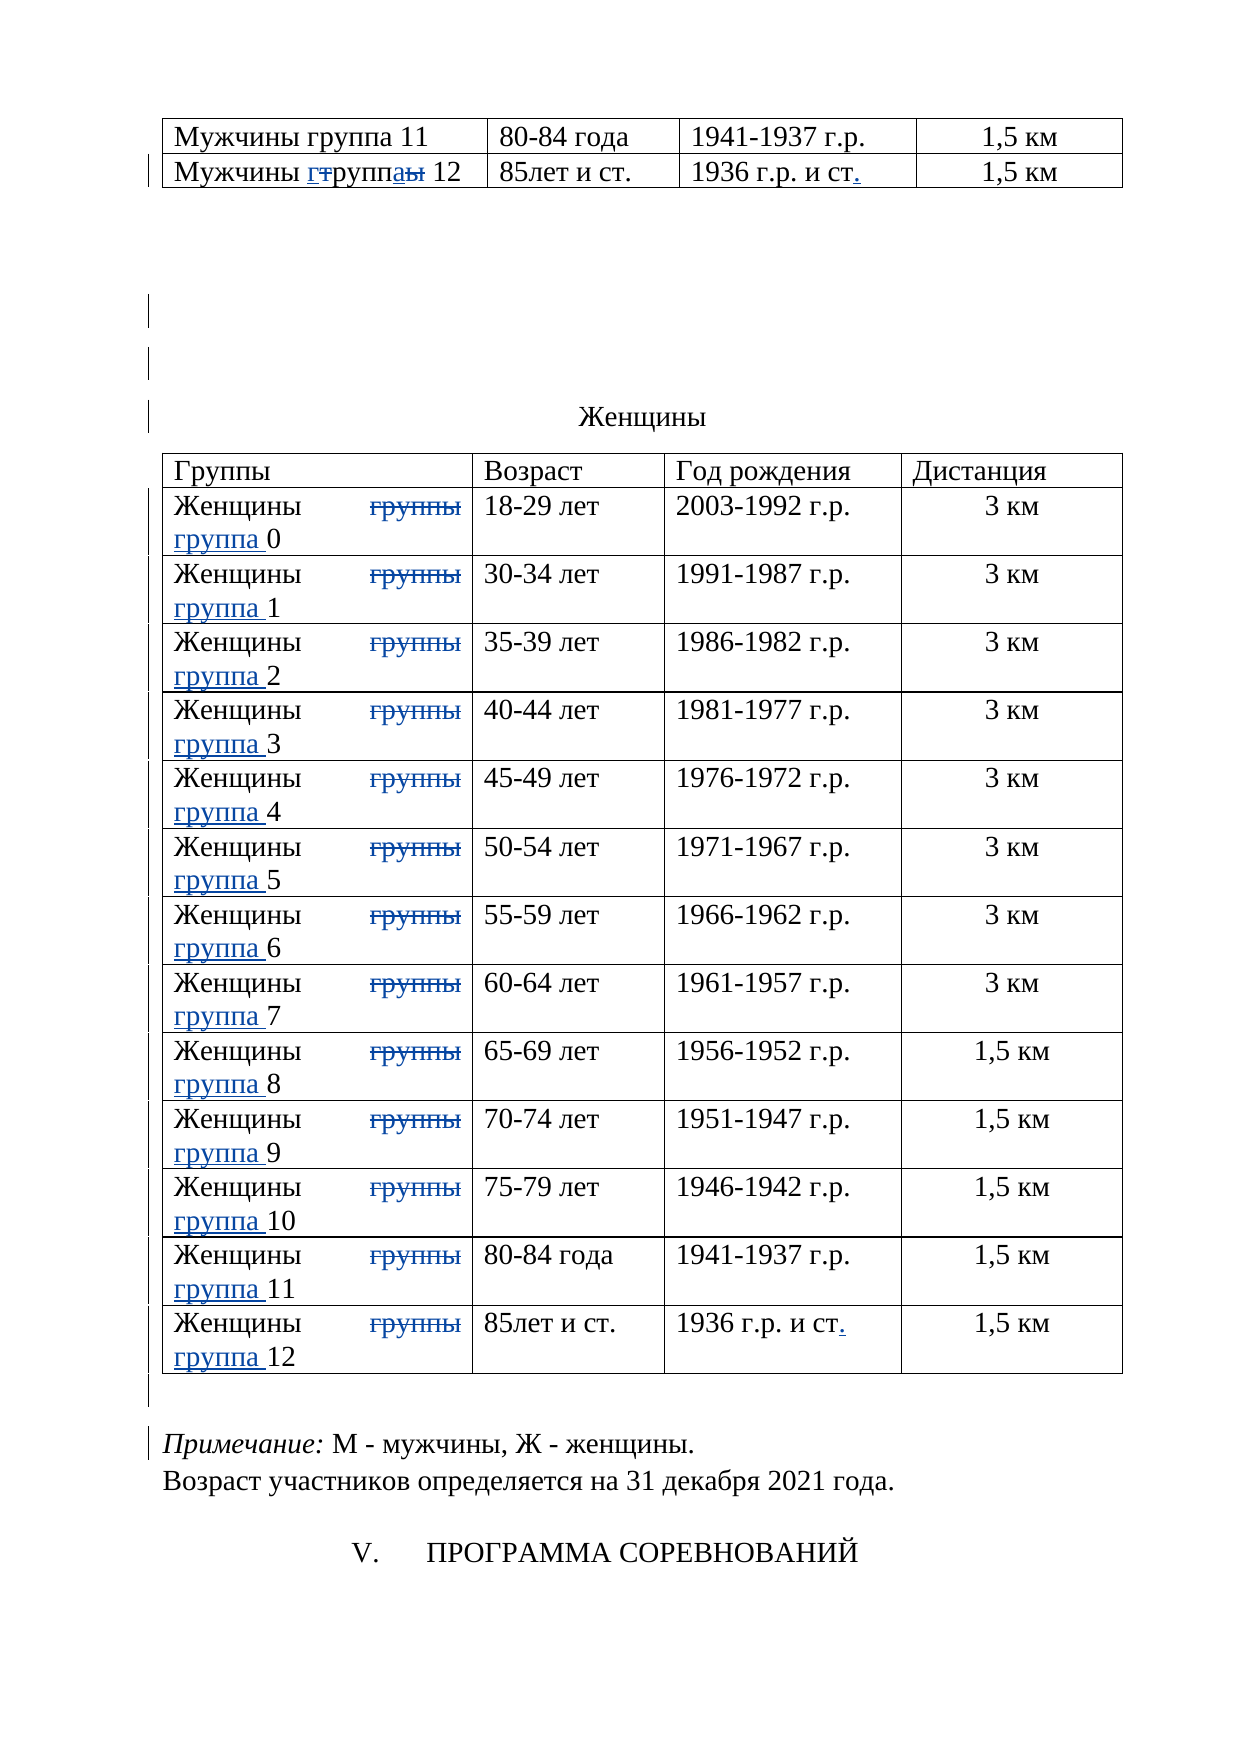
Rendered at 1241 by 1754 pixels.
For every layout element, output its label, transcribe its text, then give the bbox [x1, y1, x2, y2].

table_cell 3 км [902, 761, 1122, 828]
table_cell 70-74 лет [473, 1101, 664, 1168]
table_cell 1981-1977 г.р. [665, 693, 901, 759]
table_cell 2003-1992 г.р. [665, 488, 901, 555]
table_header Возраст [473, 454, 664, 487]
table_cell 1986-1982 г.р. [665, 624, 901, 691]
table_cell 1941-1937 г.р. [665, 1238, 901, 1304]
table_cell 18-29 лет [473, 488, 664, 555]
table_cell 1961-1957 г.р. [665, 965, 901, 1032]
table_cell 1946-1942 г.р. [665, 1169, 901, 1236]
table_cell 1,5 км [902, 1238, 1122, 1304]
table_cell 1,5 км [902, 1033, 1122, 1100]
table_cell 1936 г.р. и ст [665, 1306, 901, 1373]
table_cell Женщины 8 [163, 1033, 472, 1100]
table_cell 35-39 лет [473, 624, 664, 691]
table_cell 3 км [902, 693, 1122, 759]
table_cell 3 км [902, 829, 1122, 896]
table_cell Женщины 7 [163, 965, 472, 1032]
table_cell 3 км [902, 965, 1122, 1032]
text Возраст участников определяется на 31 декабря 2021 года. [162, 1463, 1122, 1496]
table_cell 3 км [902, 556, 1122, 623]
table_cell 55-59 лет [473, 897, 664, 964]
table_cell 1976-1972 г.р. [665, 761, 901, 828]
table_cell 85лет и ст. [488, 154, 679, 187]
table_cell 80-84 года [473, 1238, 664, 1304]
table_cell 3 км [902, 624, 1122, 691]
table_cell 1,5 км [902, 1169, 1122, 1236]
table_cell Мужчины группа 11 [163, 119, 487, 153]
table_cell 1941-1937 г.р. [680, 119, 916, 153]
table_cell 1,5 км [902, 1101, 1122, 1168]
table_header Группы [163, 454, 472, 487]
table_cell 1,5 км [902, 1306, 1122, 1373]
table_cell Женщины 5 [163, 829, 472, 896]
table_cell Женщины 2 [163, 624, 472, 691]
table_cell Женщины 9 [163, 1101, 472, 1168]
table_cell 1966-1962 г.р. [665, 897, 901, 964]
table_cell 1951-1947 г.р. [665, 1101, 901, 1168]
table_header Год рождения [665, 454, 901, 487]
list ПРОГРАММА СОРЕВНОВАНИЙ [87, 1535, 1122, 1568]
table_cell Мужчины рупп 12 [163, 154, 487, 187]
table_cell 1956-1952 г.р. [665, 1033, 901, 1100]
text Женщины [162, 399, 1122, 433]
table_cell Женщины 10 [163, 1169, 472, 1236]
table_cell Женщины 3 [163, 693, 472, 759]
table_cell Женщины 4 [163, 761, 472, 828]
table_cell 80-84 года [488, 119, 679, 153]
table_cell 1936 г.р. и ст [680, 154, 916, 187]
text Примечание: М - мужчины, Ж - женщины. [162, 1426, 1122, 1460]
table_cell 30-34 лет [473, 556, 664, 623]
table_cell 65-69 лет [473, 1033, 664, 1100]
table_cell 1991-1987 г.р. [665, 556, 901, 623]
table_cell Женщины 11 [163, 1238, 472, 1304]
table_cell 85лет и ст. [473, 1306, 664, 1373]
table_cell Женщины 0 [163, 488, 472, 555]
table_cell 3 км [902, 488, 1122, 555]
table_cell 60-64 лет [473, 965, 664, 1032]
table_cell 1971-1967 г.р. [665, 829, 901, 896]
table_cell 1,5 км [917, 154, 1122, 187]
table_cell 3 км [902, 897, 1122, 964]
table_cell Женщины 6 [163, 897, 472, 964]
table_cell Женщины 12 [163, 1306, 472, 1373]
table_cell 50-54 лет [473, 829, 664, 896]
table_cell 1,5 км [917, 119, 1122, 153]
table_cell Женщины 1 [163, 556, 472, 623]
table_header Дистанция [902, 454, 1122, 487]
table_cell 40-44 лет [473, 693, 664, 759]
table_cell 45-49 лет [473, 761, 664, 828]
table_cell 75-79 лет [473, 1169, 664, 1236]
